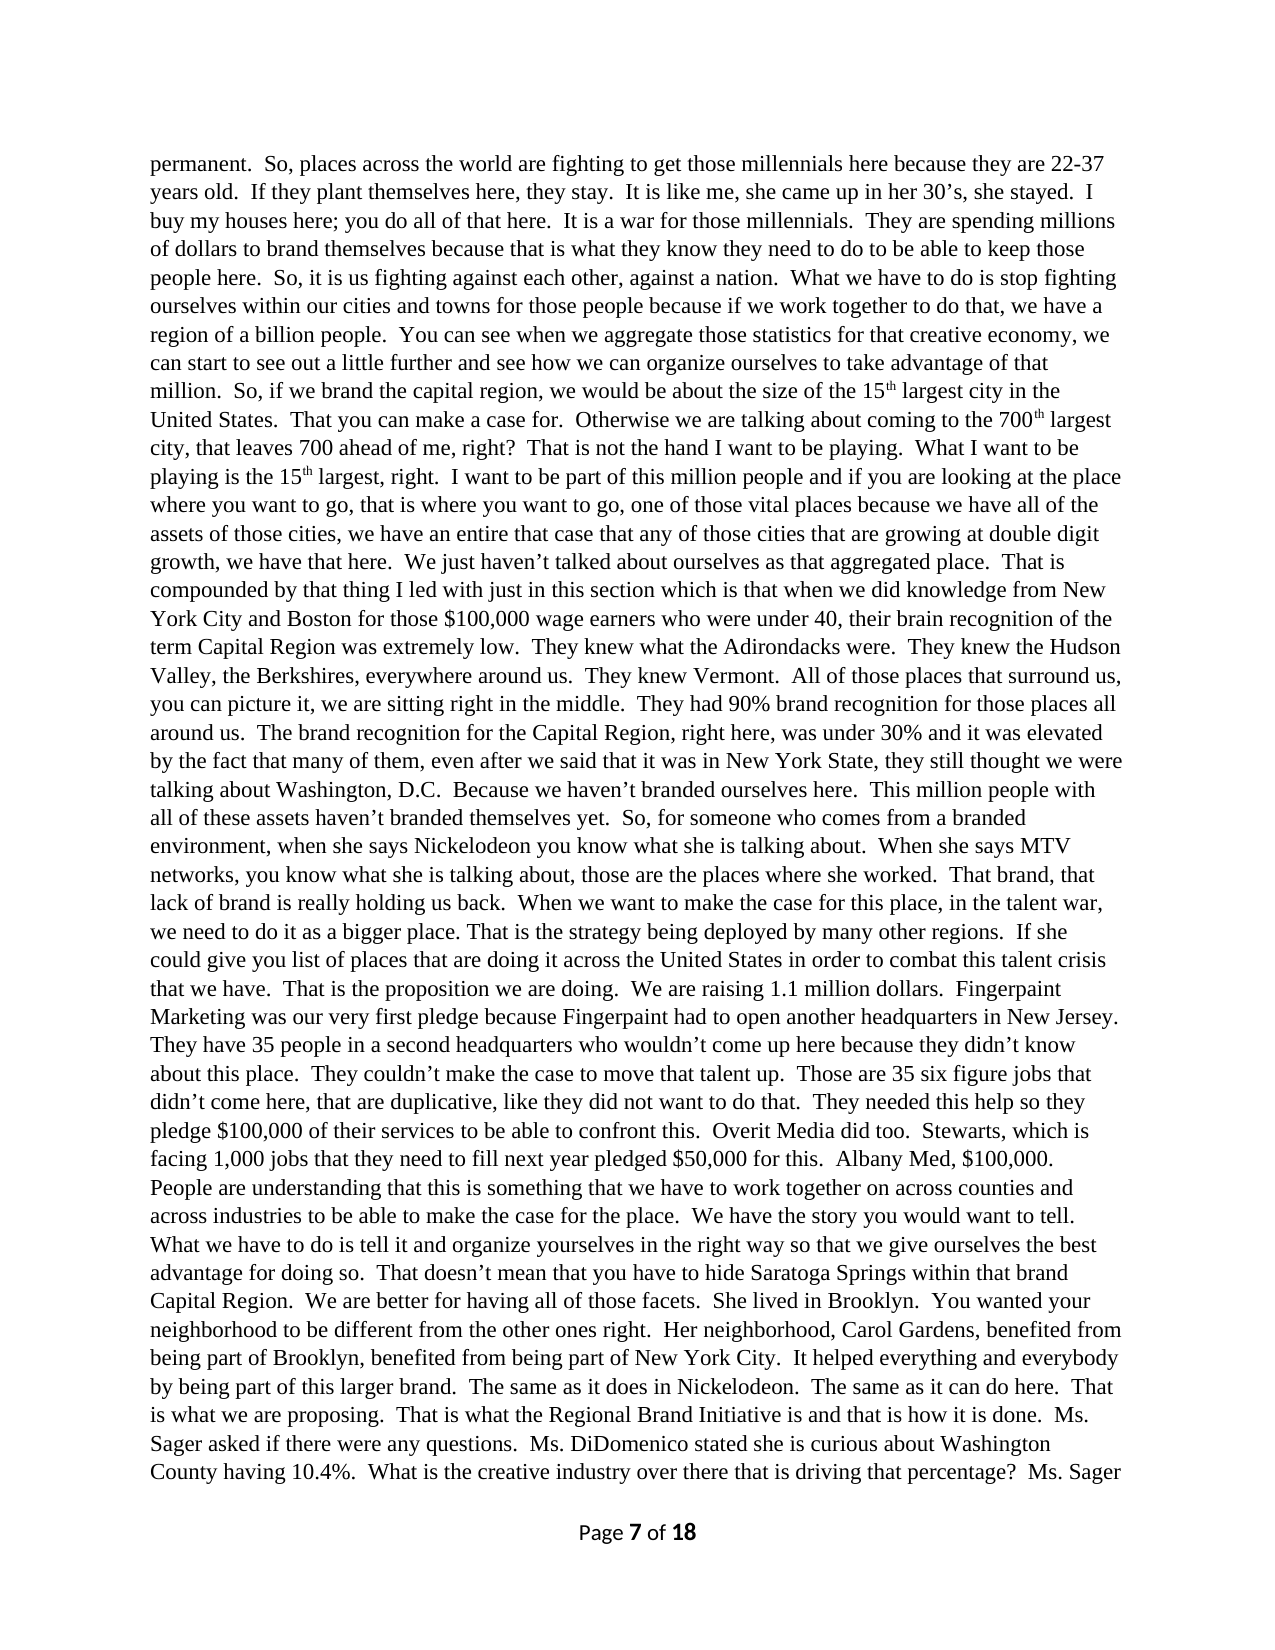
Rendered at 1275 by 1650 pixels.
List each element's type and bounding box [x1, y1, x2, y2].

text [150, 150, 1125, 1484]
